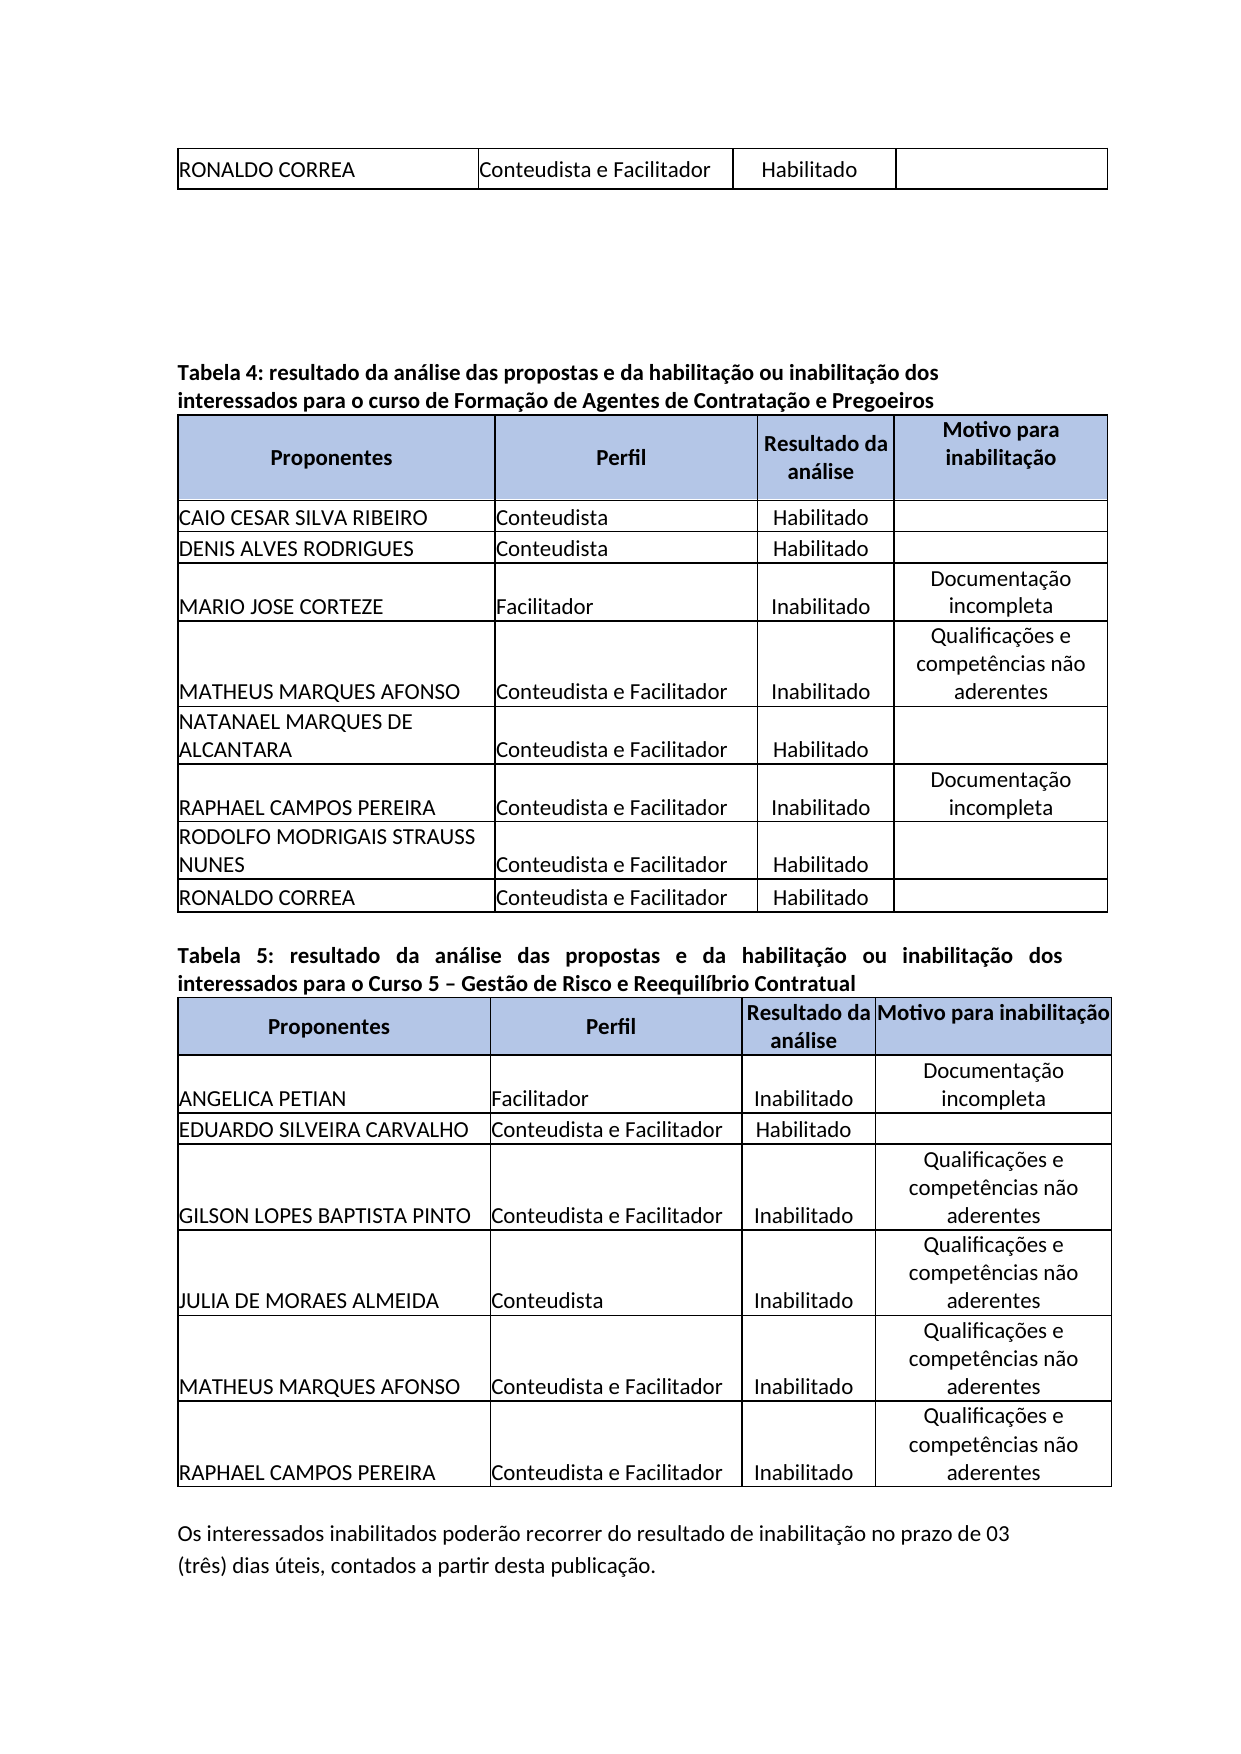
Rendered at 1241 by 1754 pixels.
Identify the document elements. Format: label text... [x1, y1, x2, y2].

table_header Perfil [496, 416, 757, 499]
table_cell Conteudista [496, 501, 757, 531]
table_cell JULIA DE MORAES ALMEIDA [179, 1231, 490, 1314]
table_cell Conteudista e Facilitador [496, 880, 757, 911]
table_cell DENIS ALVES RODRIGUES [179, 532, 494, 562]
table_cell Inabilitado [743, 1316, 875, 1400]
table_header Motivo para inabilitação [876, 998, 1111, 1054]
text Os interessados inabilitados poderão recorrer do resultado de inabilitação no prazo de 03 (três) dias úteis, contados a partir desta publicação. [177, 1515, 1063, 1580]
table_cell [895, 532, 1107, 562]
table_cell Habilitado [758, 707, 893, 763]
table_cell [895, 707, 1107, 763]
table_cell Inabilitado [758, 622, 893, 706]
table_cell CAIO CESAR SILVA RIBEIRO [179, 501, 494, 531]
table_cell Inabilitado [758, 765, 893, 821]
table_cell Qualificações e competências não aderentes [876, 1145, 1111, 1229]
table_cell Conteudista e Facilitador [496, 765, 757, 821]
table_cell RAPHAEL CAMPOS PEREIRA [179, 1402, 490, 1486]
table_cell Conteudista e Facilitador [496, 622, 757, 706]
table_cell [895, 822, 1107, 878]
table_cell Habilitado [758, 501, 893, 531]
table_cell Inabilitado [743, 1145, 875, 1229]
table_cell Habilitado [758, 822, 893, 878]
table_cell MATHEUS MARQUES AFONSO [179, 622, 494, 706]
table_cell [876, 1114, 1111, 1143]
table_cell Qualificações e competências não aderentes [876, 1402, 1111, 1486]
table_cell Inabilitado [743, 1402, 875, 1486]
table_cell Conteudista e Facilitador [491, 1145, 741, 1229]
table_cell Inabilitado [758, 564, 893, 620]
table_cell RODOLFO MODRIGAIS STRAUSS NUNES [179, 822, 494, 878]
table_cell ANGELICA PETIAN [179, 1056, 490, 1112]
table_cell Habilitado [743, 1114, 875, 1143]
table_cell Qualificações e competências não aderentes [895, 622, 1107, 706]
table_cell Conteudista [491, 1231, 741, 1314]
table_cell Habilitado [758, 880, 893, 911]
table_cell NATANAEL MARQUES DE ALCANTARA [179, 707, 494, 763]
table_cell MARIO JOSE CORTEZE [179, 564, 494, 620]
table_cell Qualificações e competências não aderentes [876, 1316, 1111, 1400]
table_cell Documentação incompleta [895, 765, 1107, 821]
table_header Motivo para inabilitação [895, 416, 1107, 499]
table_cell RONALDO CORREA [179, 149, 478, 188]
table_cell Qualificações e competências não aderentes [876, 1231, 1111, 1314]
table_cell Habilitado [758, 532, 893, 562]
table_cell Inabilitado [743, 1231, 875, 1314]
table_cell Conteudista e Facilitador [496, 707, 757, 763]
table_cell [479, 149, 732, 188]
table_cell Conteudista e Facilitador [491, 1402, 741, 1486]
text Tabela 5: resultado da análise das propostas e da habilitação ou inabilitação dos interessados para o Curso 5 – Gestão de Risco e Reequilíbrio Contratual [177, 941, 1063, 997]
table_cell Documentação incompleta [876, 1056, 1111, 1112]
table_cell MATHEUS MARQUES AFONSO [179, 1316, 490, 1400]
table_cell RAPHAEL CAMPOS PEREIRA [179, 765, 494, 821]
table_cell Facilitador [496, 564, 757, 620]
table_cell [895, 501, 1107, 531]
table_cell Conteudista e Facilitador [496, 822, 757, 878]
table_header Resultado da análise [743, 998, 875, 1054]
table_header Resultado da análise [758, 416, 893, 499]
table_cell Conteudista e Facilitador [491, 1114, 741, 1143]
table_header Perfil [491, 998, 741, 1054]
table_cell [895, 880, 1107, 911]
text Tabela 4: resultado da análise das propostas e da habilitação ou inabilitação dos interessados para o curso de Formação de Agentes de Contratação e Pregoeiros [177, 358, 1063, 414]
table_cell [897, 149, 1107, 188]
table_cell RONALDO CORREA [179, 880, 494, 911]
table_cell Habilitado [734, 149, 895, 188]
table_header Proponentes [179, 998, 490, 1054]
table_cell Facilitador [491, 1056, 741, 1112]
table_cell Documentação incompleta [895, 564, 1107, 620]
table_cell Conteudista [496, 532, 757, 562]
table_cell Conteudista e Facilitador [491, 1316, 741, 1400]
table_header Proponentes [179, 416, 494, 499]
table_cell Inabilitado [743, 1056, 875, 1112]
table_cell GILSON LOPES BAPTISTA PINTO [179, 1145, 490, 1229]
table_cell EDUARDO SILVEIRA CARVALHO [179, 1114, 490, 1143]
